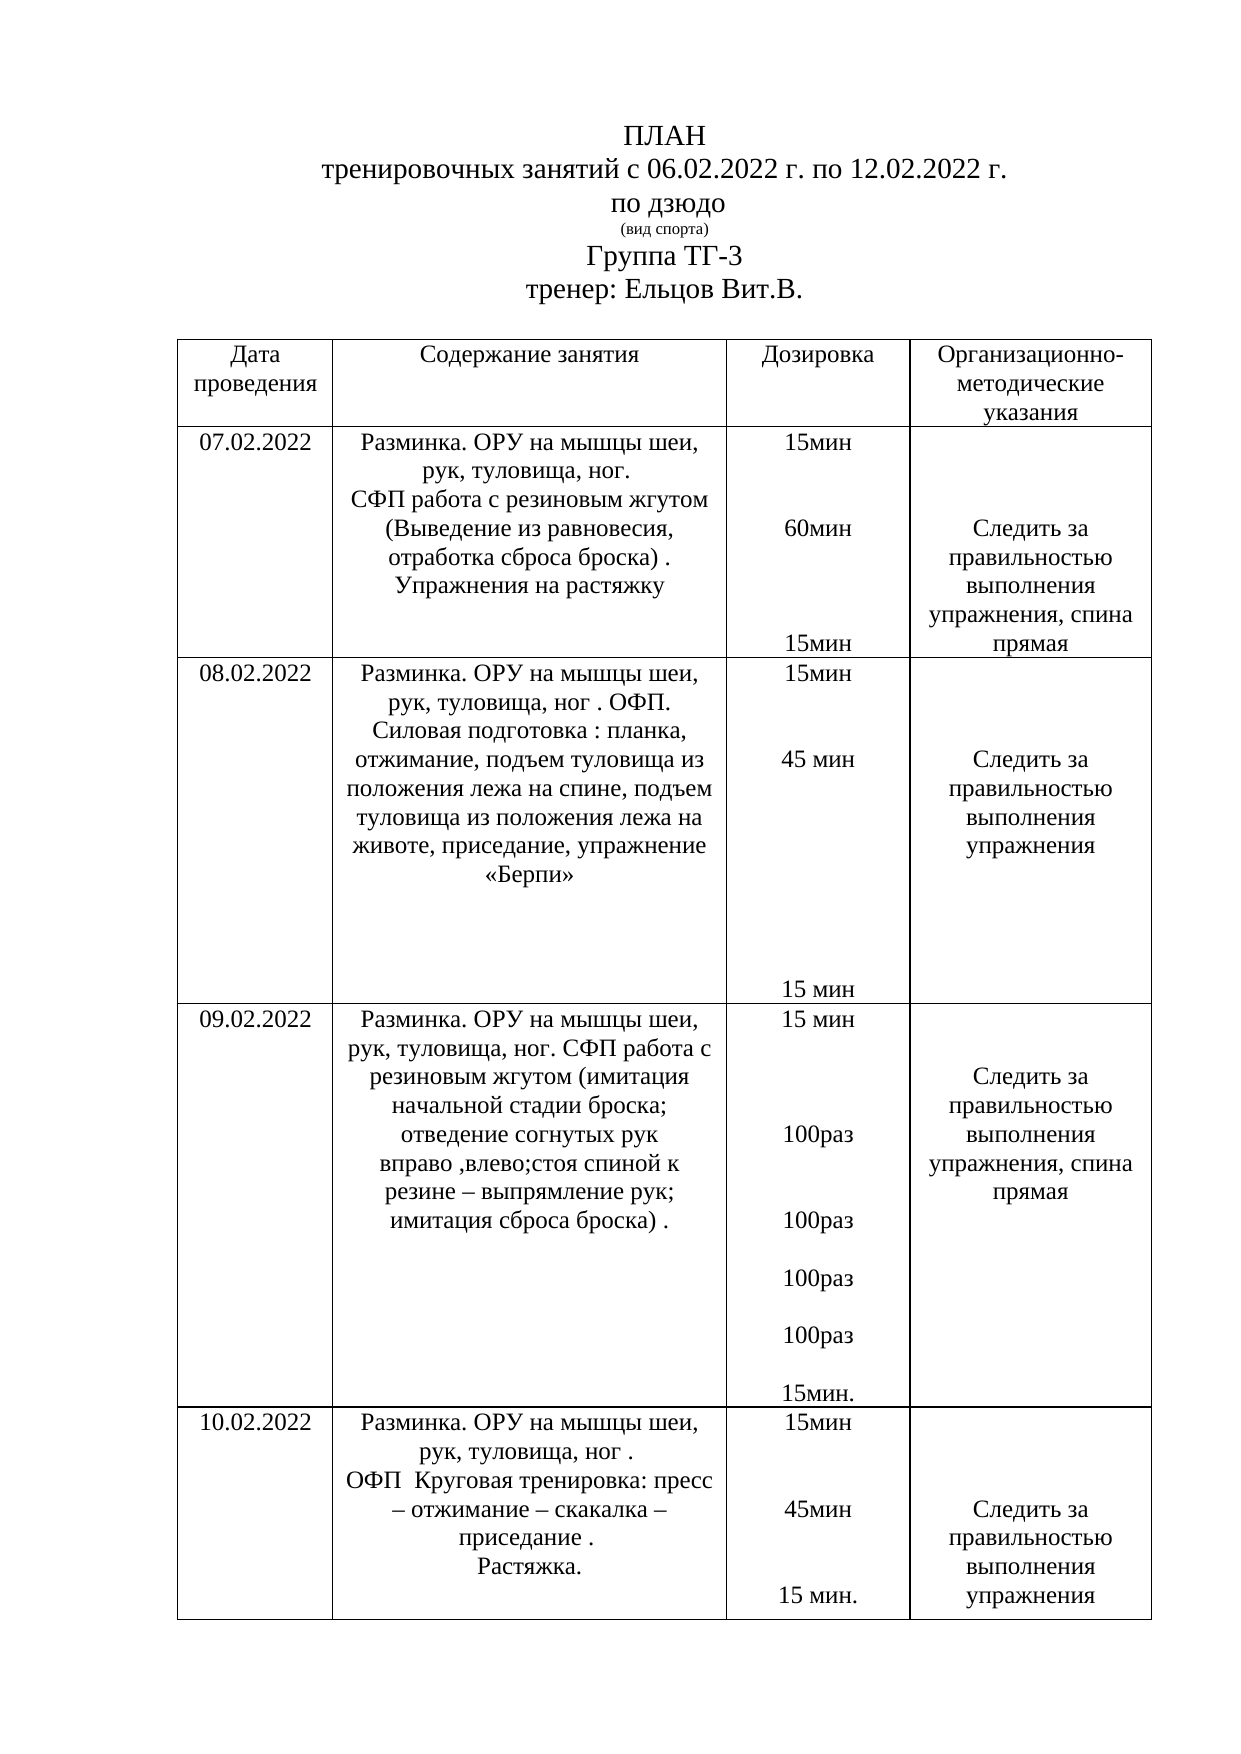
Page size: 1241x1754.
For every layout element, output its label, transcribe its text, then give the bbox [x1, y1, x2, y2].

table_header Содержание занятия [333, 340, 726, 426]
text тренировочных занятий с 06.02.2022 г. по 12.02.2022 г. [177, 152, 1152, 185]
table_cell Разминка. ОРУ на мышцы шеи, рук, туловища, ног . ОФП Круговая тренировка: пресс – отжимание – скакалка – приседание . Растяжка. [333, 1408, 726, 1619]
table_cell 09.02.2022 [178, 1004, 332, 1406]
table_cell Следить за правильностью выполнения упражнения [911, 1408, 1151, 1619]
table_cell 10.02.2022 [178, 1408, 332, 1619]
table_cell 15мин 45мин 15 мин. [727, 1408, 909, 1619]
table_header Дозировка [727, 340, 909, 426]
table_cell 07.02.2022 [178, 427, 332, 657]
table_cell 15мин 60мин 15мин [727, 427, 909, 657]
text (вид спорта) [177, 219, 1152, 238]
table_cell Разминка. ОРУ на мышцы шеи, рук, туловища, ног. СФП работа с резиновым жгутом (имитация начальной стадии броска; отведение согнутых рук вправо ,влево;стоя спиной к резине – выпрямление рук; имитация сброса броска) . [333, 1004, 726, 1406]
text Группа ТГ-3 тренер: Ельцов Вит.В. [177, 238, 1152, 305]
table_header Организационно-методические указания [911, 340, 1151, 426]
table_cell Разминка. ОРУ на мышцы шеи, рук, туловища, ног . ОФП. Силовая подготовка : планка, отжимание, подъем туловища из положения лежа на спине, подъем туловища из положения лежа на животе, приседание, упражнение «Берпи» [333, 658, 726, 1003]
table_header Дата проведения [178, 340, 332, 426]
table_cell Следить за правильностью выполнения упражнения, спина прямая [911, 427, 1151, 657]
text ПЛАН [177, 118, 1152, 152]
table_cell 15мин 45 мин 15 мин [727, 658, 909, 1003]
table_cell Разминка. ОРУ на мышцы шеи, рук, туловища, ног. СФП работа с резиновым жгутом (Выведение из равновесия, отработка сброса броска) . Упражнения на растяжку [333, 427, 726, 657]
text по дзюдо [177, 185, 1152, 219]
table_cell 08.02.2022 [178, 658, 332, 1003]
table_cell Следить за правильностью выполнения упражнения, спина прямая [911, 1004, 1151, 1406]
table_cell Следить за правильностью выполнения упражнения [911, 658, 1151, 1003]
table_cell 15 мин 100раз 100раз 100раз 100раз 15мин. [727, 1004, 909, 1406]
